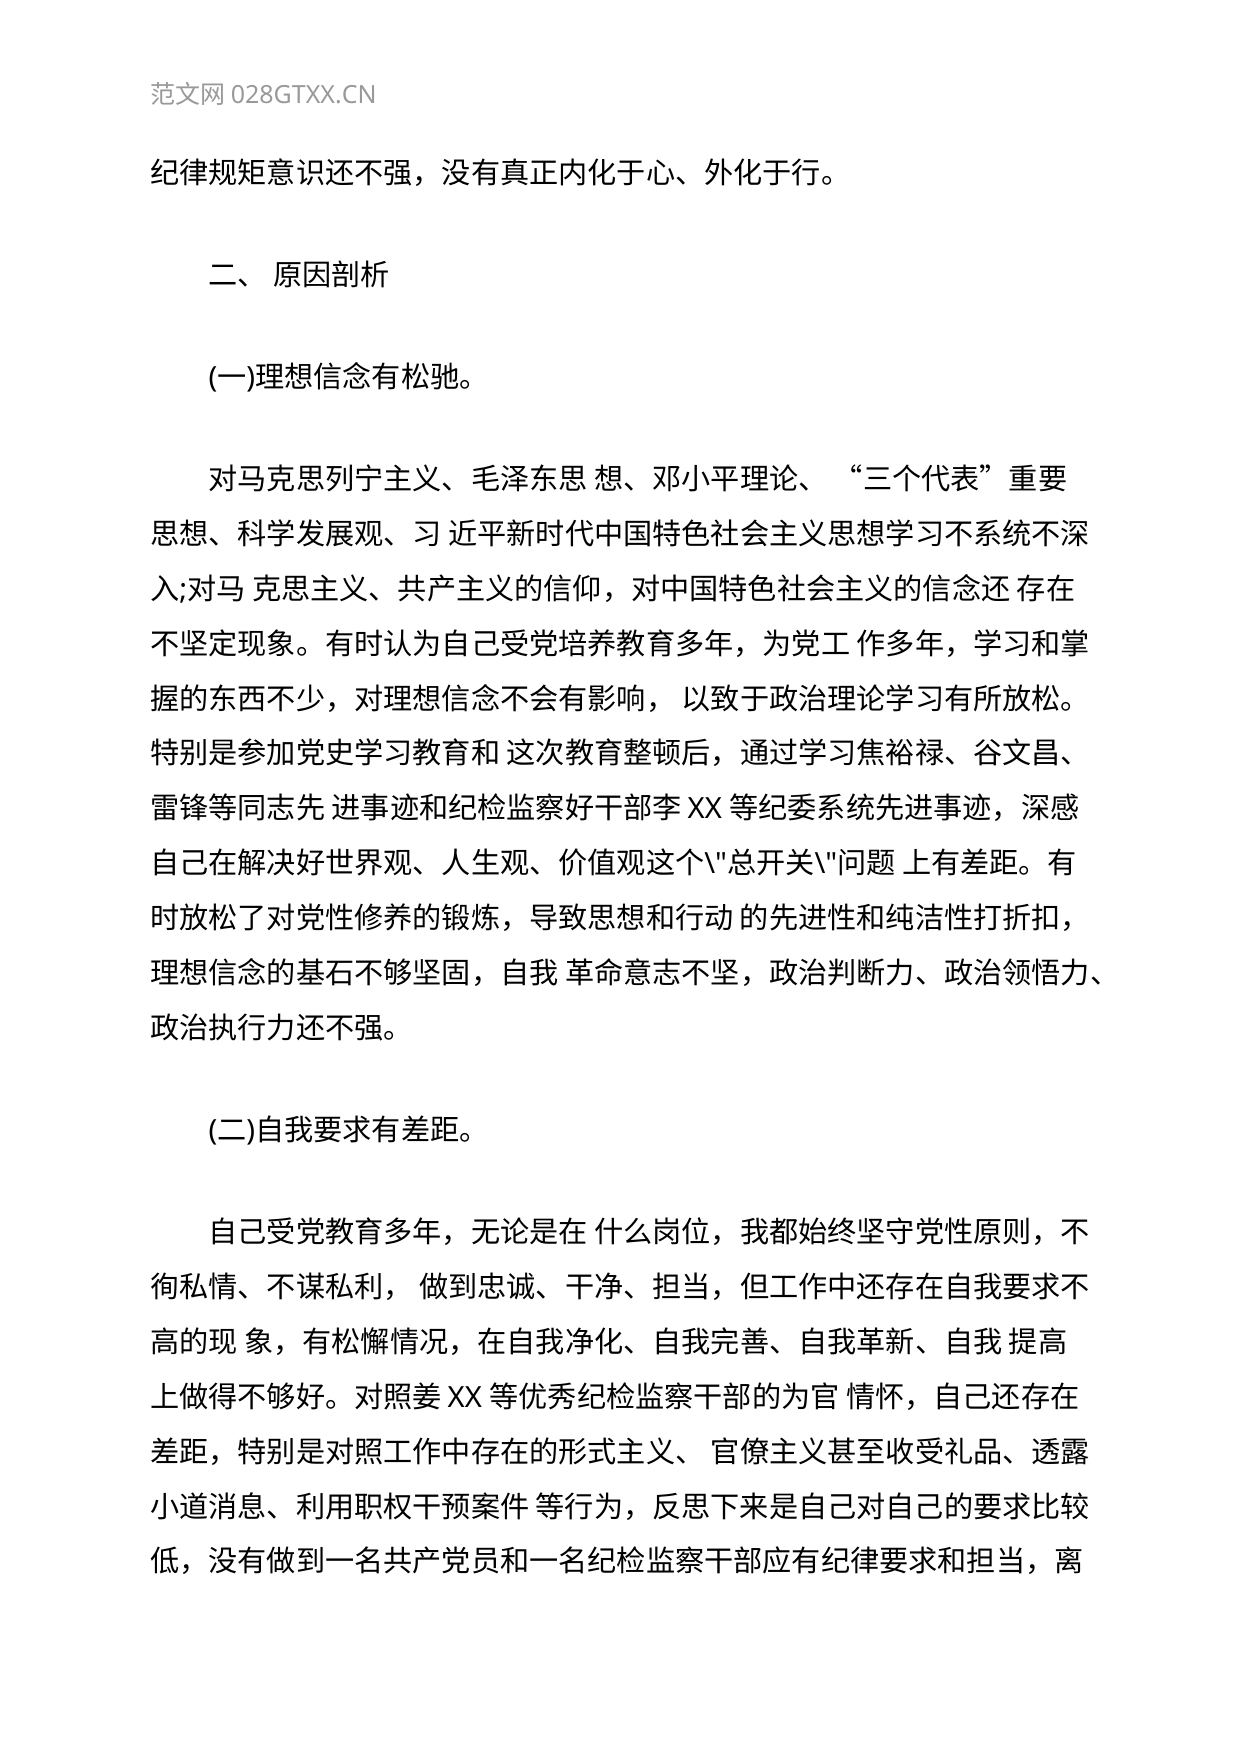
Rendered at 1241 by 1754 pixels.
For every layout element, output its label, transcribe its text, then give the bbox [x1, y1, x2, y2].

text (一)理想信念有松驰。 [150, 353, 1090, 396]
text 二、 原因剖析 [150, 252, 1090, 294]
text 对马克思列宁主义、毛泽东思 想、邓小平理论、 “三个代表”重要思想、科学发展观、习 近平新时代中国特色社会主义思想学习不系统不深入;对马 克思主义、共产主义的信仰，对中国特色社会主义的信念还 存在不坚定现象。有时认为自己受党培养教育多年，为党工 作多年，学习和掌握的东西不少，对理想信念不会有影响， 以致于政治理论学习有所放松。特别是参加党史学习教育和 这次教育整顿后，通过学习焦裕禄、谷文昌、雷锋等同志先 进事迹和纪检监察好干部李XX 等纪委系统先进事迹，深感 自己在解决好世界观、人生观、价值观这个\"总开关\"问题 上有差距。有时放松了对党性修养的锻炼，导致思想和行动 的先进性和纯洁性打折扣，理想信念的基石不够坚固，自我 革命意志不坚，政治判断力、政治领悟力、政治执行力还不强。 [150, 456, 1090, 1047]
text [150, 150, 1090, 192]
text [150, 1208, 1090, 1580]
text (二)自我要求有差距。 [150, 1107, 1090, 1149]
